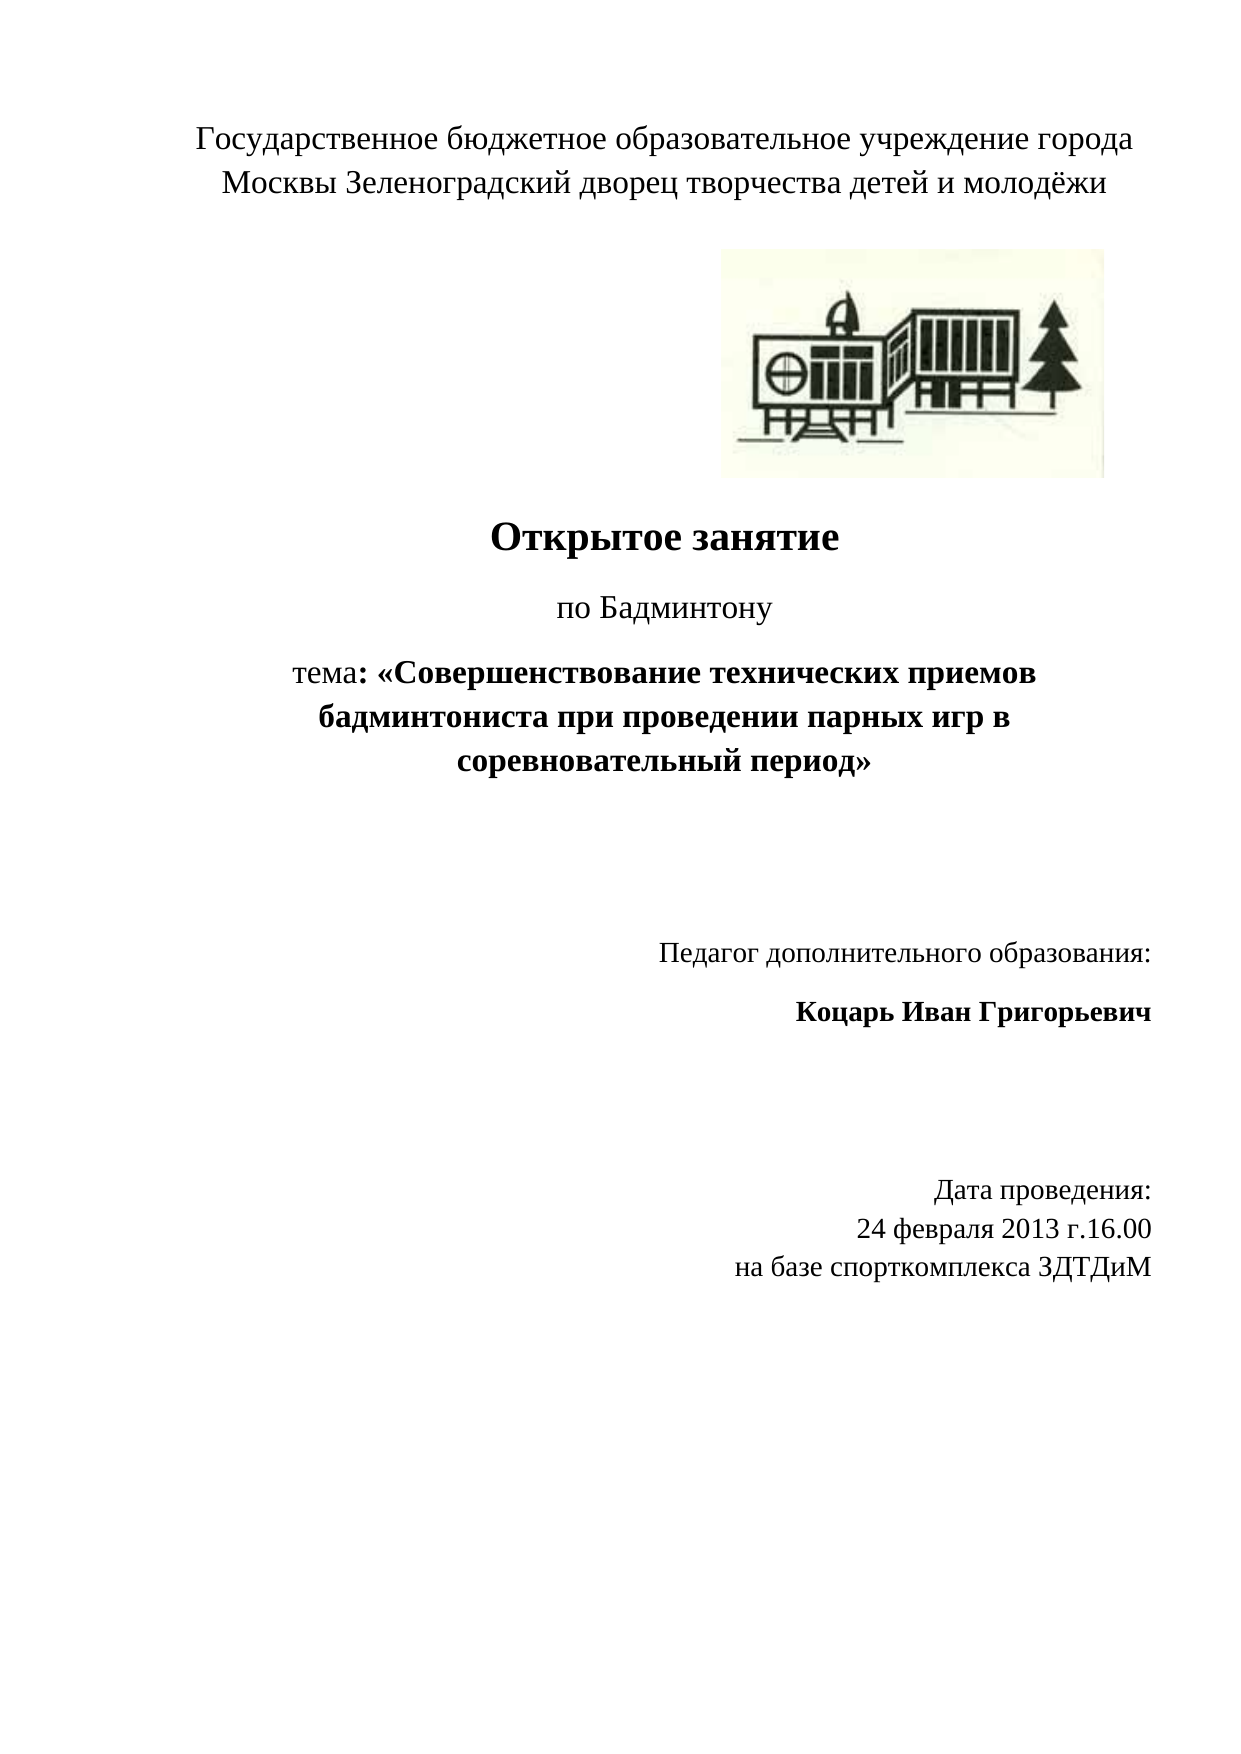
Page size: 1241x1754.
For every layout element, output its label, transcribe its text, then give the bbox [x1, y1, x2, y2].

picture [721, 249, 1105, 478]
text 24 февраля 2013 г.16.00 [571, 1211, 1152, 1244]
text Дата проведения: [571, 1172, 1152, 1206]
text по Бадминтону [177, 587, 1152, 625]
text на базе спорткомплекса ЗДТДиМ [571, 1249, 1152, 1283]
text тема: «Совершенствование технических приемов бадминтониста при проведении парных игр в соревновательный период» [177, 652, 1152, 778]
text Педагог дополнительного образования: [571, 935, 1152, 968]
text Коцарь Иван Григорьевич [571, 994, 1152, 1028]
text Государственное бюджетное образовательное учреждение города Москвы Зеленоградский дворец творчества детей и молодёжи [177, 118, 1152, 201]
